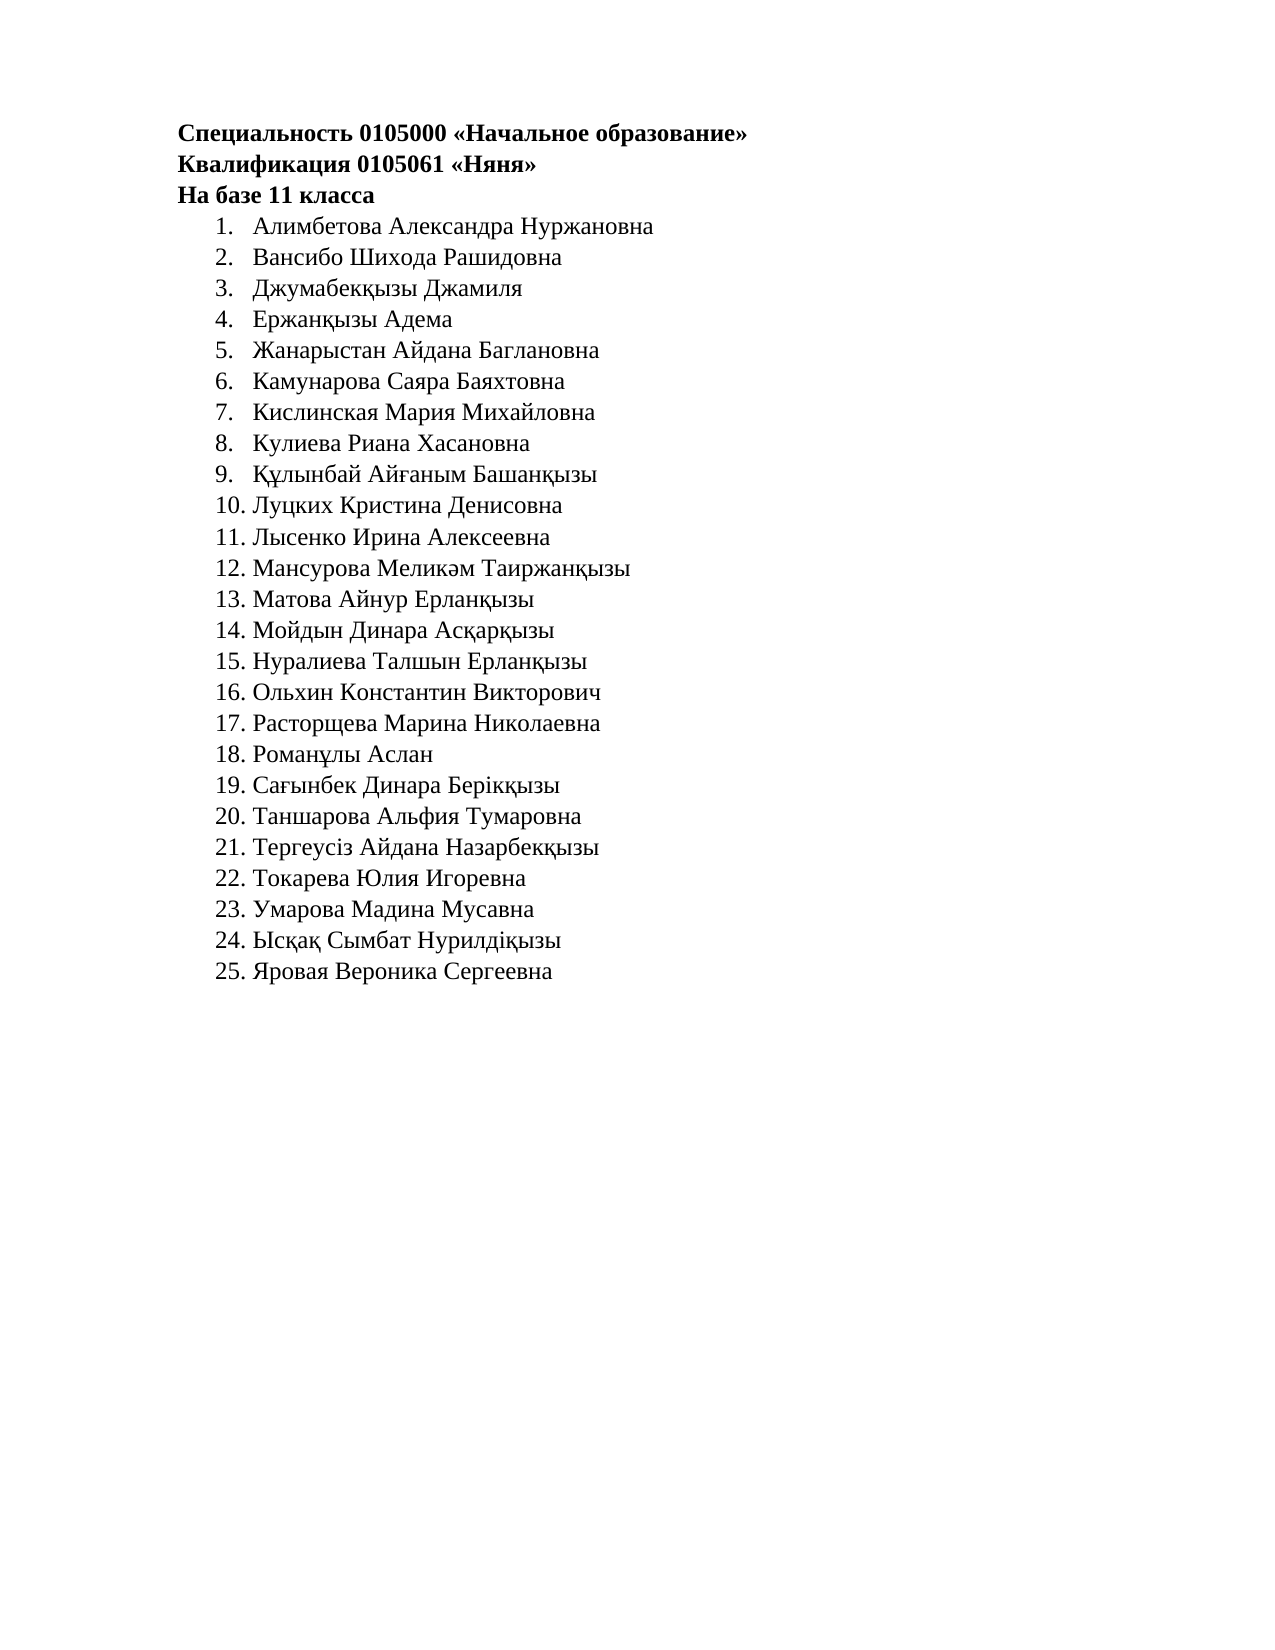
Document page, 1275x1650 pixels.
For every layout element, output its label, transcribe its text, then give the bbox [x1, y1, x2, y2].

list Кислинская Мария Михайловна [215, 397, 1186, 426]
list Құлынбай Айғаным Башанқызы [215, 459, 1186, 488]
list Вансибо Шихода Рашидовна [215, 242, 1186, 271]
list Лысенко Ирина Алексеевна [215, 522, 1186, 550]
list Расторщева Марина Николаевна [215, 708, 1186, 737]
text Квалификация 0105061 «Няня» [177, 149, 1186, 178]
list Романұлы Аслан [215, 739, 1186, 768]
text На базе 11 класса [177, 180, 1186, 209]
list Ольхин Константин Викторович [215, 677, 1186, 706]
list Таншарова Альфия Тумаровна [215, 801, 1186, 830]
list Алимбетова Александра Нуржановна [215, 211, 1186, 240]
list Матова Айнур Ерланқызы [215, 584, 1186, 612]
list Умарова Мадина Мусавна [215, 894, 1186, 923]
list Джумабекқызы Джамиля [215, 273, 1186, 302]
list Тергеусіз Айдана Назарбекқызы [215, 832, 1186, 861]
list Мойдын Динара Асқарқызы [215, 615, 1186, 643]
list Токарева Юлия Игоревна [215, 863, 1186, 892]
list Ысқақ Сымбат Нурилдіқызы [215, 925, 1186, 954]
list Камунарова Саяра Баяхтовна [215, 366, 1186, 395]
list Нуралиева Талшын Ерланқызы [215, 646, 1186, 674]
text Специальность 0105000 «Начальное образование» [177, 118, 1186, 147]
list Мансурова Меликәм Таиржанқызы [215, 553, 1186, 581]
list Ержанқызы Адема [215, 304, 1186, 333]
list Луцких Кристина Денисовна [215, 491, 1186, 519]
list Сағынбек Динара Берікқызы [215, 770, 1186, 799]
list Кулиева Риана Хасановна [215, 428, 1186, 457]
list Яровая Вероника Сергеевна [215, 956, 1186, 985]
list Жанарыстан Айдана Баглановна [215, 335, 1186, 364]
